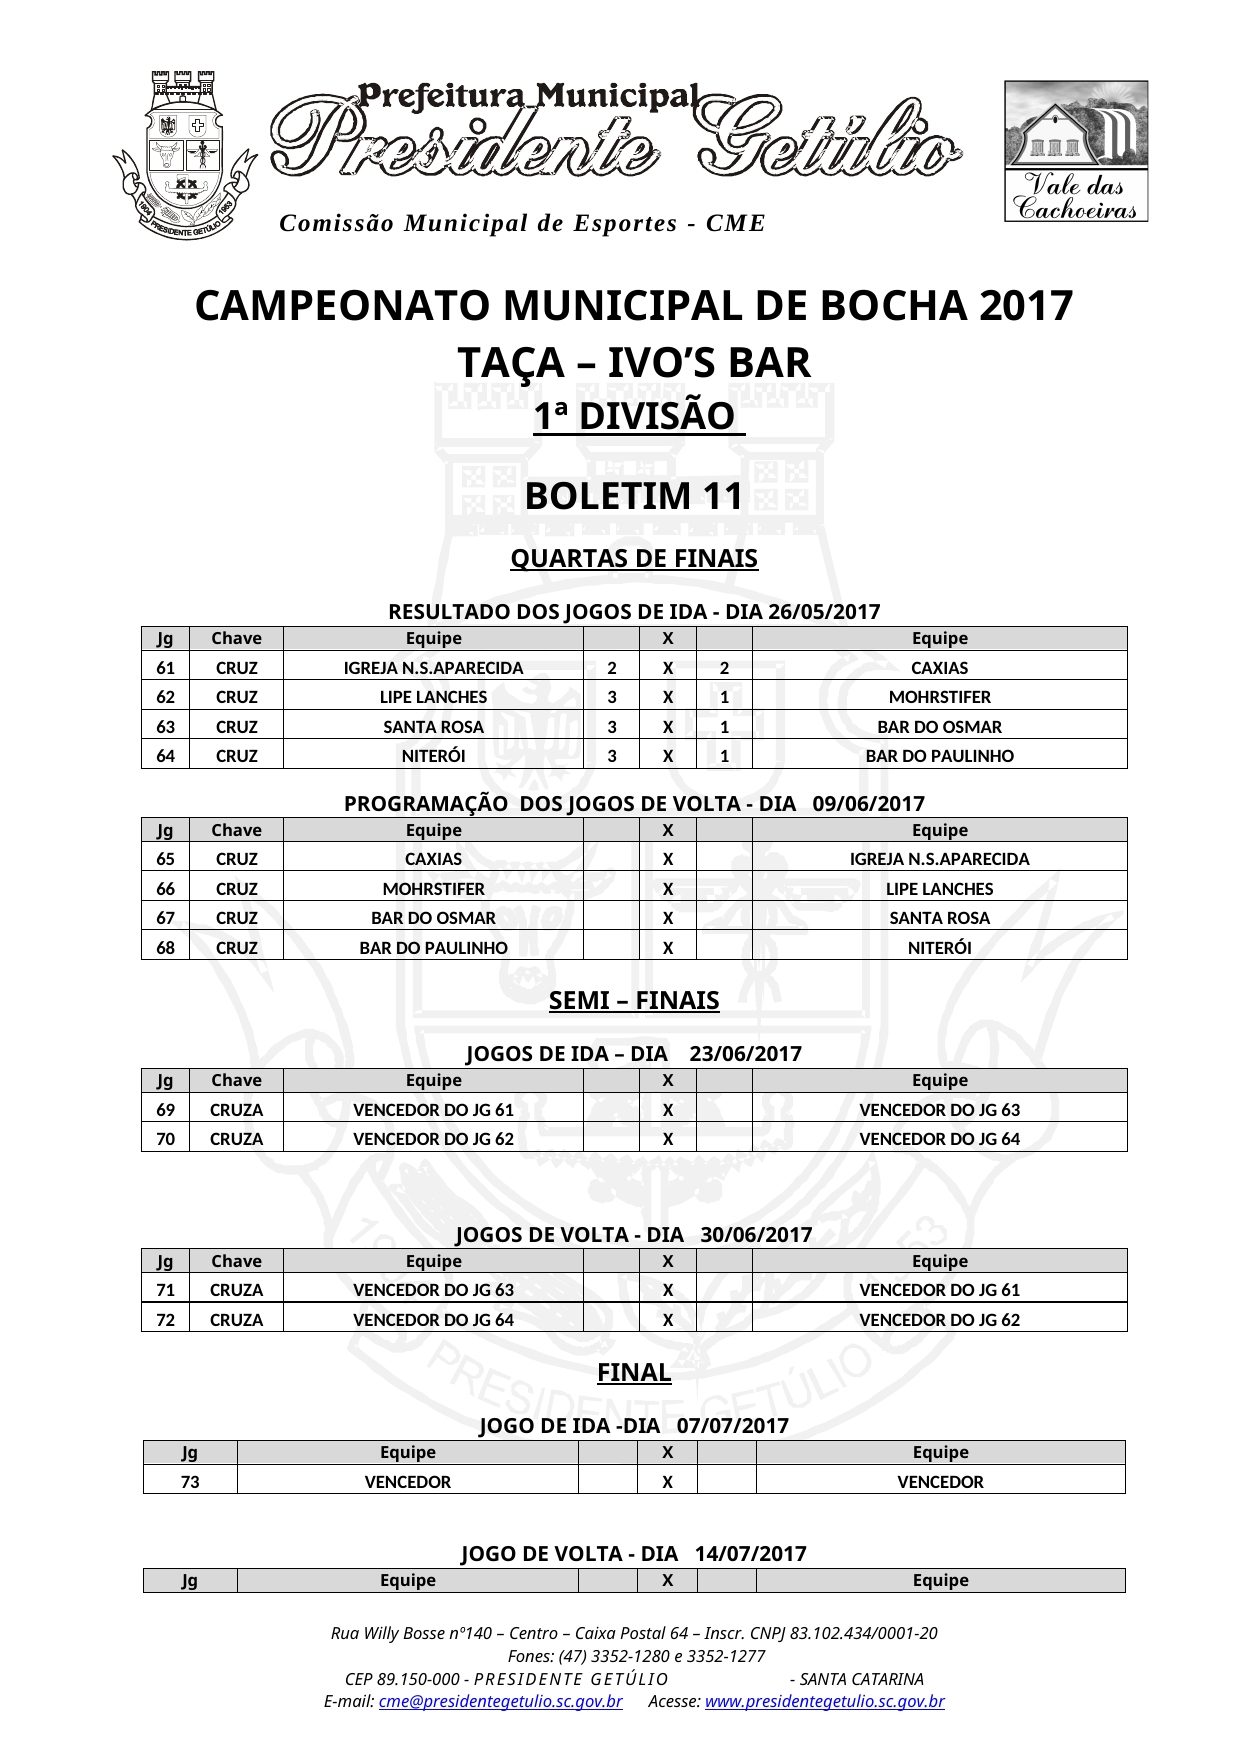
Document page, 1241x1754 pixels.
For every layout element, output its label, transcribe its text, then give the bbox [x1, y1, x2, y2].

table_cell VENCEDOR DO JG 61 [284, 1093, 583, 1121]
table_cell VENCEDOR DO JG 61 [753, 1273, 1127, 1301]
table_cell VENCEDOR DO JG 64 [753, 1122, 1127, 1151]
table_cell VENCEDOR DO JG 63 [753, 1093, 1127, 1121]
table_cell [584, 1303, 639, 1331]
table_cell VENCEDOR DO JG 63 [284, 1273, 583, 1301]
table_cell MOHRSTIFER [284, 871, 583, 900]
table_cell CAXIAS [284, 842, 583, 870]
table_header Equipe [238, 1441, 578, 1463]
table_cell BAR DO PAULINHO [753, 739, 1127, 767]
table_header Chave [190, 627, 283, 649]
table_cell CRUZ [190, 930, 283, 959]
table_cell [697, 1093, 752, 1121]
table_cell [697, 1303, 752, 1331]
table_cell [584, 1122, 639, 1151]
table_cell 3 [584, 680, 639, 708]
table_cell CRUZA [190, 1093, 283, 1121]
table_cell VENCEDOR [238, 1465, 578, 1493]
table_cell VENCEDOR [757, 1465, 1125, 1493]
table_cell [584, 1273, 639, 1301]
table_cell X [640, 1273, 696, 1301]
text JOGO DE IDA -DIA 07/07/2017 [117, 1411, 1152, 1440]
table_header X [640, 1069, 696, 1092]
table_header Jg [142, 1069, 189, 1092]
table_cell 1 [697, 739, 752, 767]
table_cell 1 [697, 710, 752, 738]
table_cell 1 [697, 680, 752, 708]
table_cell LIPE LANCHES [284, 680, 583, 708]
table_cell 61 [142, 651, 189, 679]
table_cell X [640, 680, 696, 708]
table_cell CRUZ [190, 901, 283, 929]
table_cell 71 [142, 1273, 189, 1301]
table_header [584, 818, 639, 841]
table_cell [579, 1465, 637, 1493]
table_header Equipe [284, 627, 583, 649]
table_cell [584, 901, 639, 929]
table_header Equipe [753, 627, 1127, 649]
text PROGRAMAÇÃO DOS JOGOS DE VOLTA - DIA 09/06/2017 [117, 789, 1152, 817]
table_cell CRUZ [190, 651, 283, 679]
table_cell CRUZ [190, 871, 283, 900]
table_cell 68 [142, 930, 189, 959]
table_cell SANTA ROSA [284, 710, 583, 738]
table_header [584, 1069, 639, 1092]
table_header [584, 1249, 639, 1272]
table_cell [697, 1273, 752, 1301]
table_cell CAXIAS [753, 651, 1127, 679]
table_header Chave [190, 1249, 283, 1272]
table_header Jg [144, 1441, 237, 1463]
table_cell IGREJA N.S.APARECIDA [753, 842, 1127, 870]
table_cell 69 [142, 1093, 189, 1121]
table_cell X [640, 901, 696, 929]
table_cell LIPE LANCHES [753, 871, 1127, 900]
table_cell [697, 842, 752, 870]
table_cell CRUZA [190, 1303, 283, 1331]
table_cell X [638, 1465, 697, 1493]
table_cell [697, 930, 752, 959]
table_header X [640, 818, 696, 841]
table_cell NITERÓI [753, 930, 1127, 959]
table_cell BAR DO OSMAR [284, 901, 583, 929]
text SEMI – FINAIS [117, 983, 1152, 1017]
table_cell [697, 901, 752, 929]
table_header Equipe [753, 1249, 1127, 1272]
table_cell 63 [142, 710, 189, 738]
table_cell VENCEDOR DO JG 64 [284, 1303, 583, 1331]
table_cell [698, 1465, 756, 1493]
table_header [697, 1249, 752, 1272]
table_cell CRUZ [190, 680, 283, 708]
table_cell X [640, 1093, 696, 1121]
table_cell 66 [142, 871, 189, 900]
table_cell X [640, 871, 696, 900]
table_header X [638, 1569, 697, 1592]
table_cell 72 [142, 1303, 189, 1331]
table_header Chave [190, 1069, 283, 1092]
table_cell X [640, 842, 696, 870]
table_cell X [640, 1122, 696, 1151]
text JOGOS DE IDA – DIA 23/06/2017 [117, 1039, 1152, 1068]
table_cell 3 [584, 710, 639, 738]
table_header Jg [144, 1569, 237, 1592]
text JOGO DE VOLTA - DIA 14/07/2017 [117, 1539, 1152, 1568]
table_cell [584, 930, 639, 959]
table_header X [638, 1441, 697, 1463]
table_cell [584, 842, 639, 870]
table_cell X [640, 651, 696, 679]
text QUARTAS DE FINAIS [117, 541, 1152, 574]
table_cell VENCEDOR DO JG 62 [284, 1122, 583, 1151]
table_cell MOHRSTIFER [753, 680, 1127, 708]
text BOLETIM 11 [117, 469, 1152, 520]
table_cell X [640, 739, 696, 767]
table_header [584, 627, 639, 649]
table_header [579, 1441, 637, 1463]
table_header [697, 1069, 752, 1092]
table_header Jg [142, 818, 189, 841]
table_header Equipe [238, 1569, 578, 1592]
table_header Equipe [284, 1249, 583, 1272]
table_cell X [640, 1303, 696, 1331]
table_header Jg [142, 1249, 189, 1272]
text CAMPEONATO MUNICIPAL DE BOCHA 2017 [117, 276, 1152, 333]
table_header X [640, 627, 696, 649]
table_cell CRUZA [190, 1122, 283, 1151]
table_cell [584, 871, 639, 900]
text 1ª DIVISÃO [117, 390, 1152, 441]
table_header [579, 1569, 637, 1592]
text FINAL [117, 1354, 1152, 1389]
table_cell 70 [142, 1122, 189, 1151]
table_cell CRUZ [190, 842, 283, 870]
table_cell CRUZ [190, 710, 283, 738]
table_header [697, 818, 752, 841]
table_header Equipe [757, 1441, 1125, 1463]
table_header Jg [142, 627, 189, 649]
table_cell CRUZ [190, 739, 283, 767]
table_cell IGREJA N.S.APARECIDA [284, 651, 583, 679]
table_header Equipe [757, 1569, 1125, 1592]
table_cell 67 [142, 901, 189, 929]
table_cell [584, 1093, 639, 1121]
table_cell 65 [142, 842, 189, 870]
text JOGOS DE VOLTA - DIA 30/06/2017 [117, 1220, 1152, 1248]
table_cell 2 [697, 651, 752, 679]
table_header [697, 627, 752, 649]
picture [1004, 79, 1149, 222]
table_cell VENCEDOR DO JG 62 [753, 1303, 1127, 1331]
table_header X [640, 1249, 696, 1272]
table_cell 73 [144, 1465, 237, 1493]
table_cell NITERÓI [284, 739, 583, 767]
table_cell 3 [584, 739, 639, 767]
table_header Equipe [753, 818, 1127, 841]
table_header [698, 1441, 756, 1463]
table_header [698, 1569, 756, 1592]
table_cell BAR DO OSMAR [753, 710, 1127, 738]
table_cell [697, 1122, 752, 1151]
text RESULTADO DOS JOGOS DE IDA - DIA 26/05/2017 [117, 597, 1152, 626]
table_header Chave [190, 818, 283, 841]
table_cell SANTA ROSA [753, 901, 1127, 929]
table_header Equipe [284, 818, 583, 841]
table_cell 62 [142, 680, 189, 708]
table_header Equipe [284, 1069, 583, 1092]
table_cell 2 [584, 651, 639, 679]
table_cell X [640, 710, 696, 738]
table_cell BAR DO PAULINHO [284, 930, 583, 959]
table_cell X [640, 930, 696, 959]
table_cell [697, 871, 752, 900]
text TAÇA – IVO’S BAR [117, 333, 1152, 390]
table_cell 64 [142, 739, 189, 767]
table_cell CRUZA [190, 1273, 283, 1301]
table_header Equipe [753, 1069, 1127, 1092]
